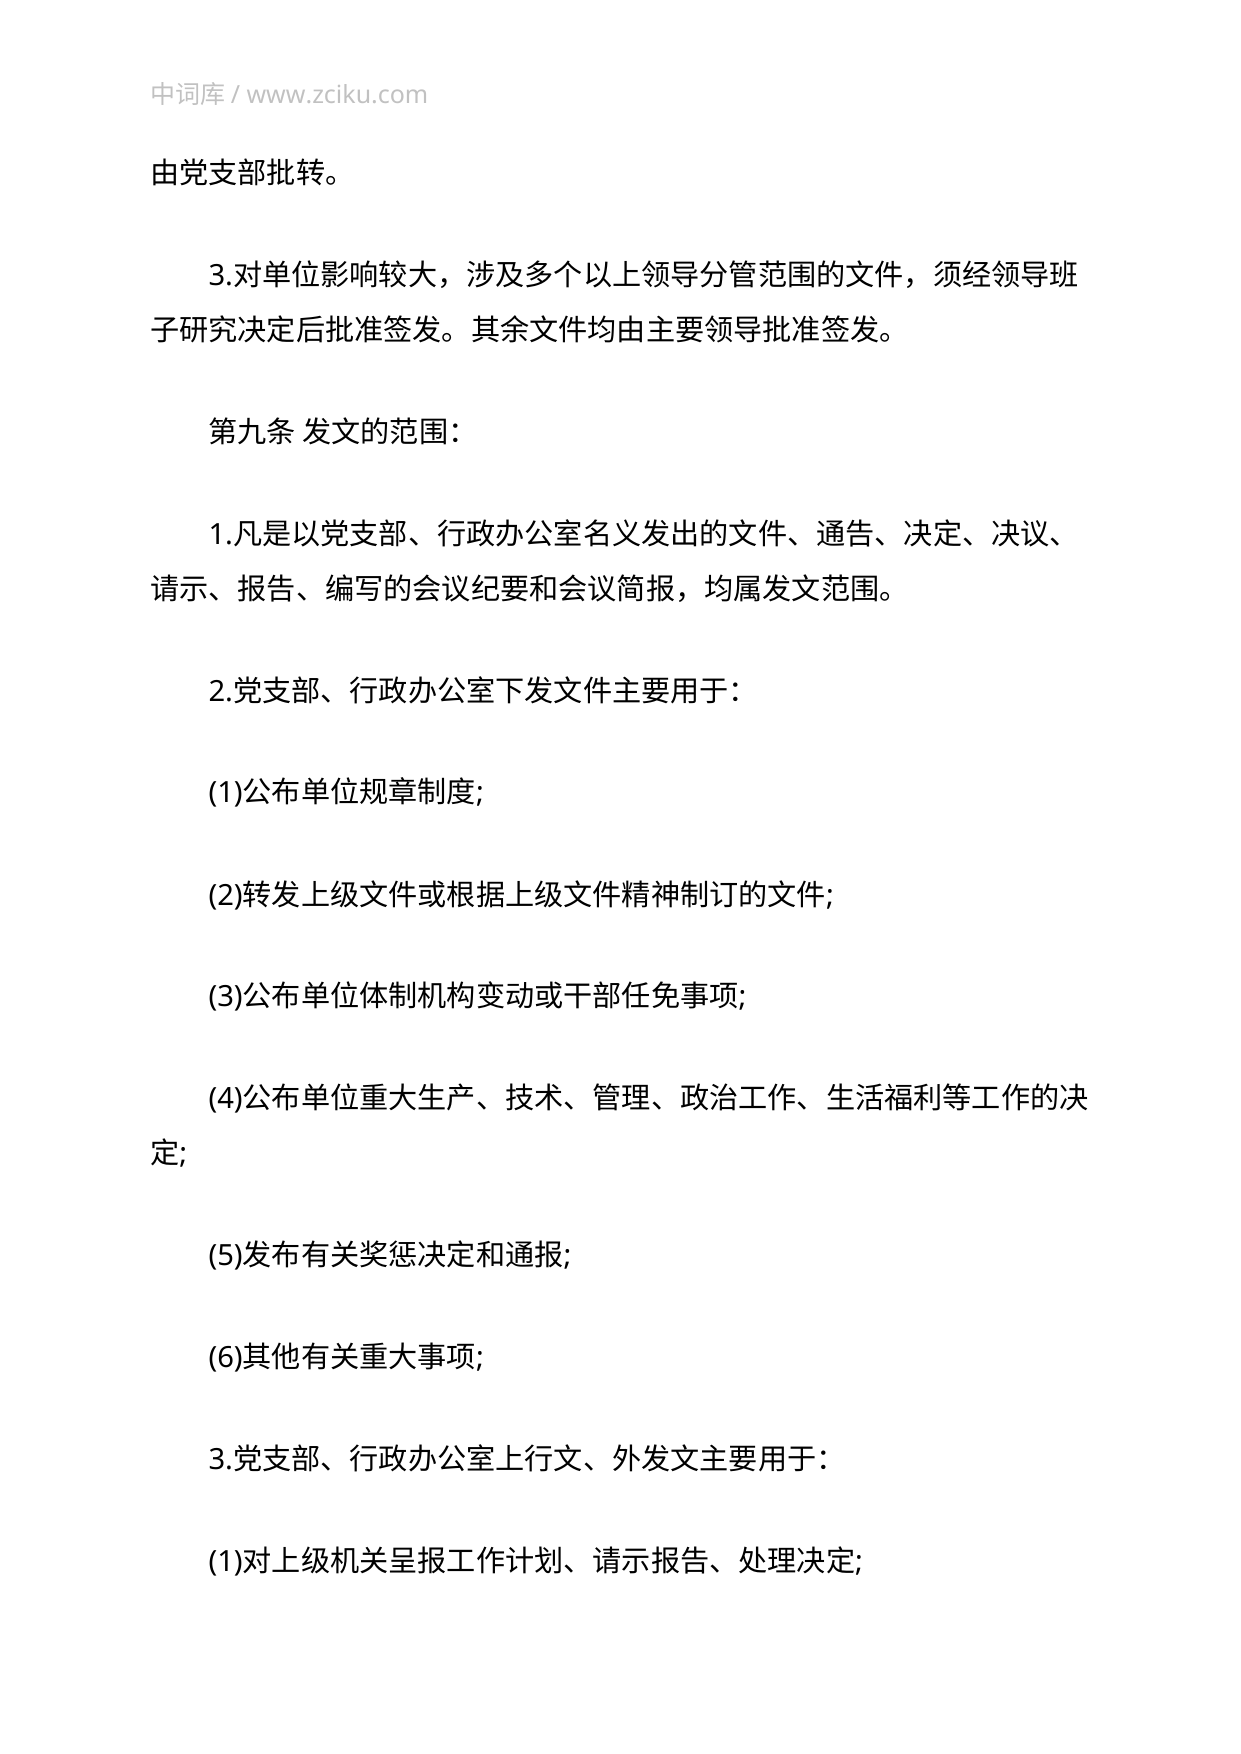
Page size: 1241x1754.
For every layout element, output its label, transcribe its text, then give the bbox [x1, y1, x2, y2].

text 2.党支部、行政办公室下发文件主要用于： [150, 667, 1090, 709]
text 1.凡是以党支部、行政办公室名义发出的文件、通告、决定、决议、请示、报告、编写的会议纪要和会议简报，均属发文范围。 [150, 510, 1090, 608]
text (5)发布有关奖惩决定和通报; [150, 1232, 1090, 1274]
text (1)公布单位规章制度; [150, 769, 1090, 811]
text 3.党支部、行政办公室上行文、外发文主要用于： [150, 1436, 1090, 1478]
text (1)对上级机关呈报工作计划、请示报告、处理决定; [150, 1538, 1090, 1580]
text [150, 150, 1090, 192]
text (4)公布单位重大生产、技术、管理、政治工作、生活福利等工作的决定; [150, 1075, 1090, 1172]
text (3)公布单位体制机构变动或干部任免事项; [150, 973, 1090, 1015]
text (2)转发上级文件或根据上级文件精神制订的文件; [150, 871, 1090, 913]
text 3.对单位影响较大，涉及多个以上领导分管范围的文件，须经领导班子研究决定后批准签发。其余文件均由主要领导批准签发。 [150, 252, 1090, 349]
text 第九条 发文的范围： [150, 408, 1090, 451]
text (6)其他有关重大事项; [150, 1334, 1090, 1376]
